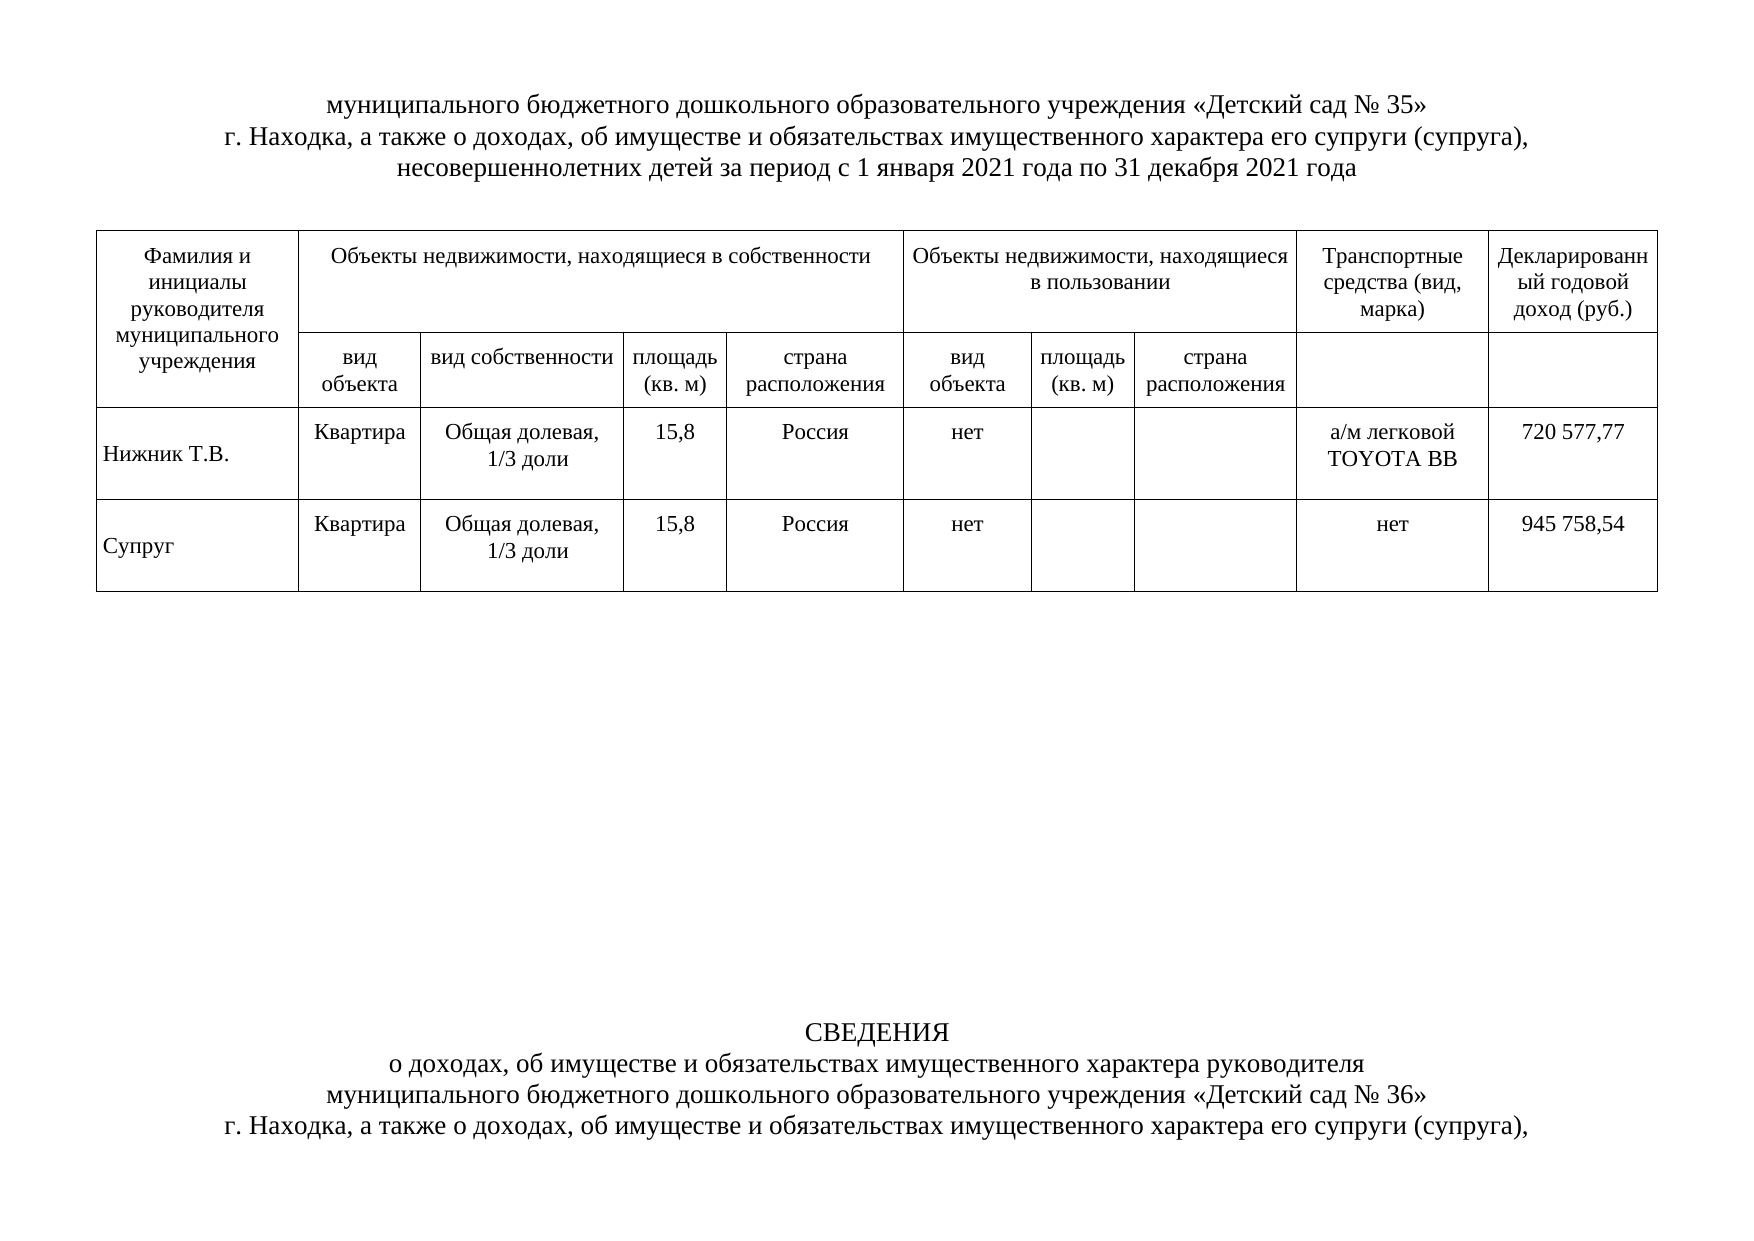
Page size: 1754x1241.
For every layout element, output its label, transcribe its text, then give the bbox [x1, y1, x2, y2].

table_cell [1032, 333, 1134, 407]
text муниципального бюджетного дошкольного образовательного учреждения «Детский сад № 35» [118, 89, 1636, 120]
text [118, 1109, 1636, 1141]
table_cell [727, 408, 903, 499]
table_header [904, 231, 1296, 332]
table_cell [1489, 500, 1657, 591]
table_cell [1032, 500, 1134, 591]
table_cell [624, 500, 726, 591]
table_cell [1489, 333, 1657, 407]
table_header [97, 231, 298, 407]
text о доходах, об имуществе и обязательствах имущественного характера руководителя [118, 1047, 1636, 1078]
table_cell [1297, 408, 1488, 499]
text СВЕДЕНИЯ [118, 1016, 1636, 1047]
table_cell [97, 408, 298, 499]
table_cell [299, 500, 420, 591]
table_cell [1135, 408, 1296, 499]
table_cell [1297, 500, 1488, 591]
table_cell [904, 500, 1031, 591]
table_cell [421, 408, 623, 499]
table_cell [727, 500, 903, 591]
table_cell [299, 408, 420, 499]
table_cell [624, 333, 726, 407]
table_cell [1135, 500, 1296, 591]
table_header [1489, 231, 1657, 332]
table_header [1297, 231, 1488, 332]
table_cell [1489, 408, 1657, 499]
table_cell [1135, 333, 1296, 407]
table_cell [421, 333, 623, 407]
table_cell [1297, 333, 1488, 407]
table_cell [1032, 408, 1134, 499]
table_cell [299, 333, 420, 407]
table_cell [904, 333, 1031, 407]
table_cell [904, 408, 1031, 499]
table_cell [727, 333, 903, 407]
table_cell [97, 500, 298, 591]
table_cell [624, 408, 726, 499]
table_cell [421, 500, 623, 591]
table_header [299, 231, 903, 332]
text муниципального бюджетного дошкольного образовательного учреждения «Детский сад № 36» [118, 1078, 1636, 1109]
